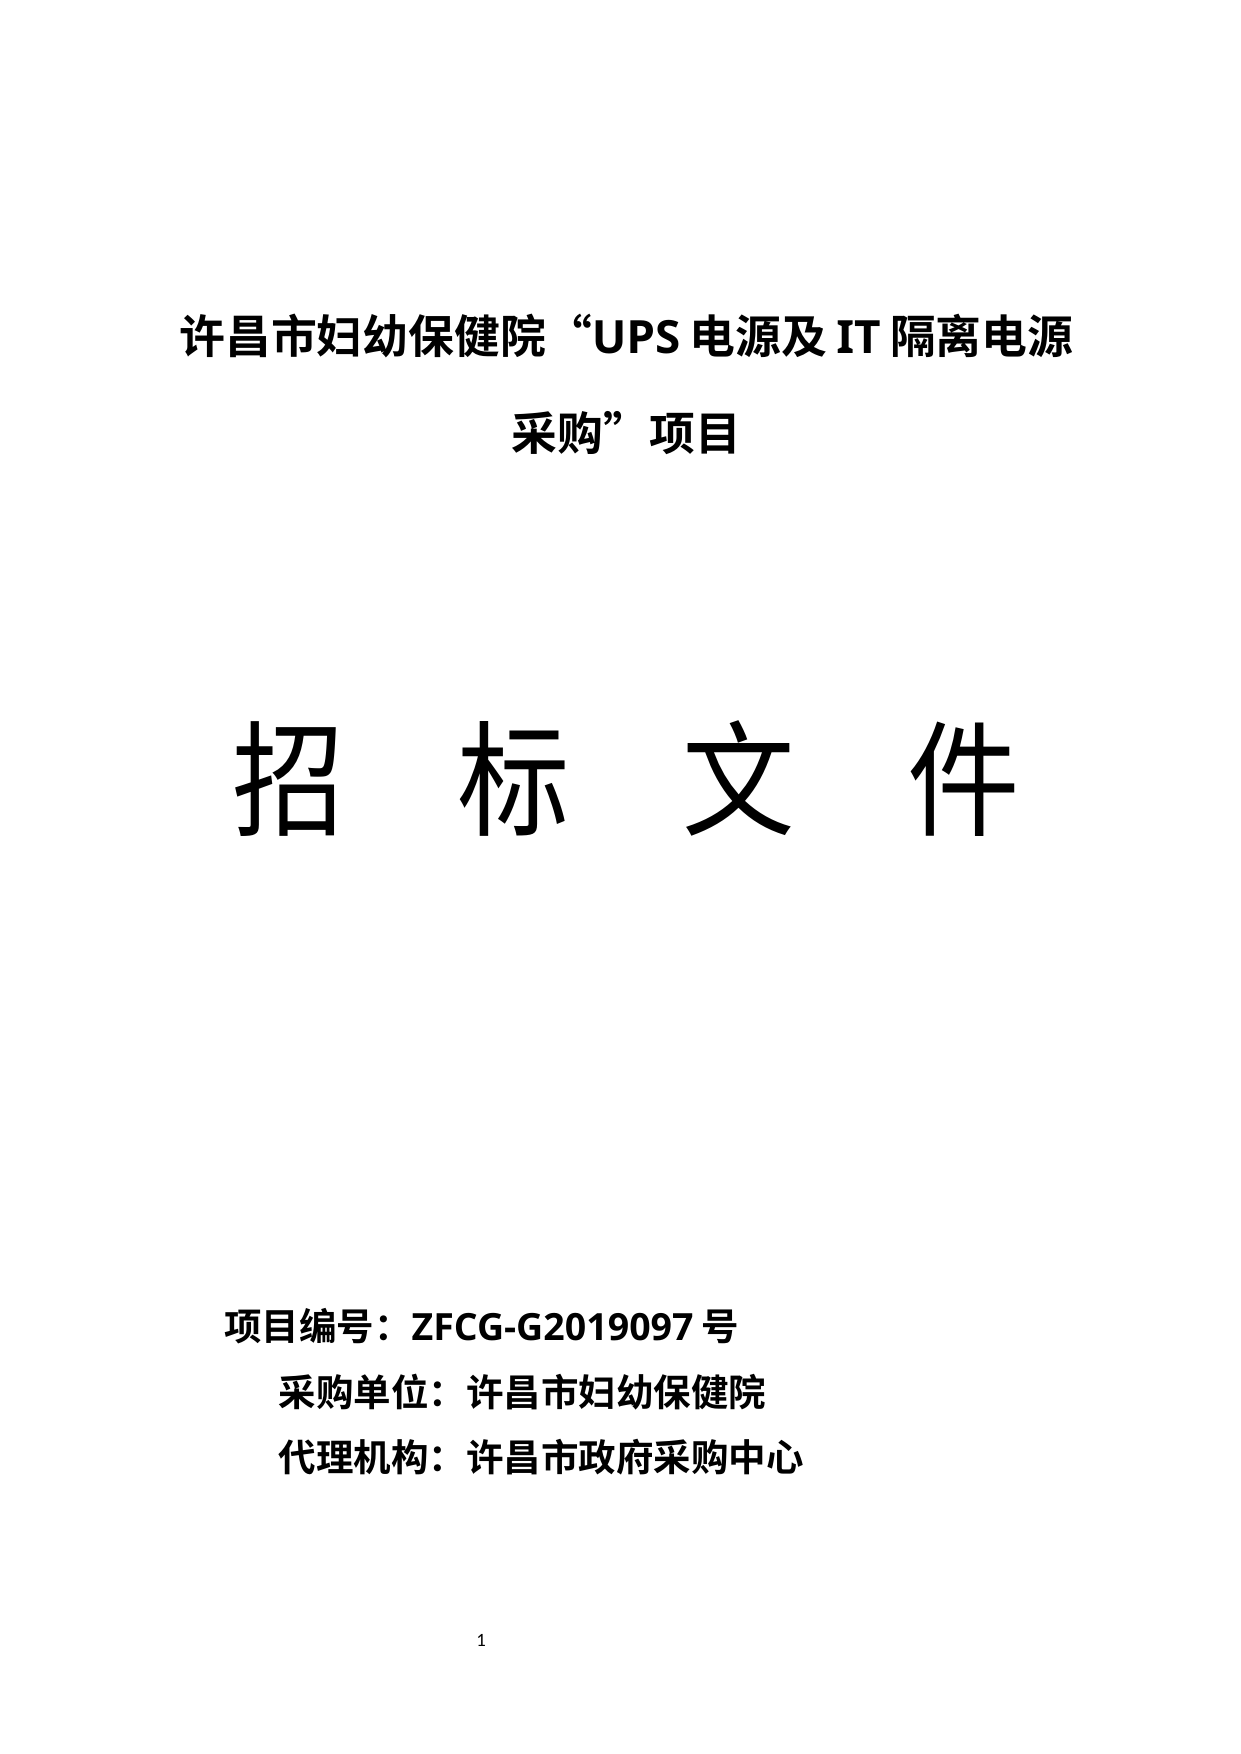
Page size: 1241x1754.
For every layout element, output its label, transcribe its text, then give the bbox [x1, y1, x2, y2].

text 采购单位：许昌市妇幼保健院 [165, 1357, 1087, 1422]
text 代理机构：许昌市政府采购中心 [165, 1422, 1087, 1487]
text 许昌市妇幼保健院“UPS电源及IT隔离电源采购”项目 [165, 284, 1087, 479]
text 项目编号：ZFCG-G2019097号 [165, 1292, 1087, 1357]
text 招 标 文 件 [165, 674, 1087, 869]
